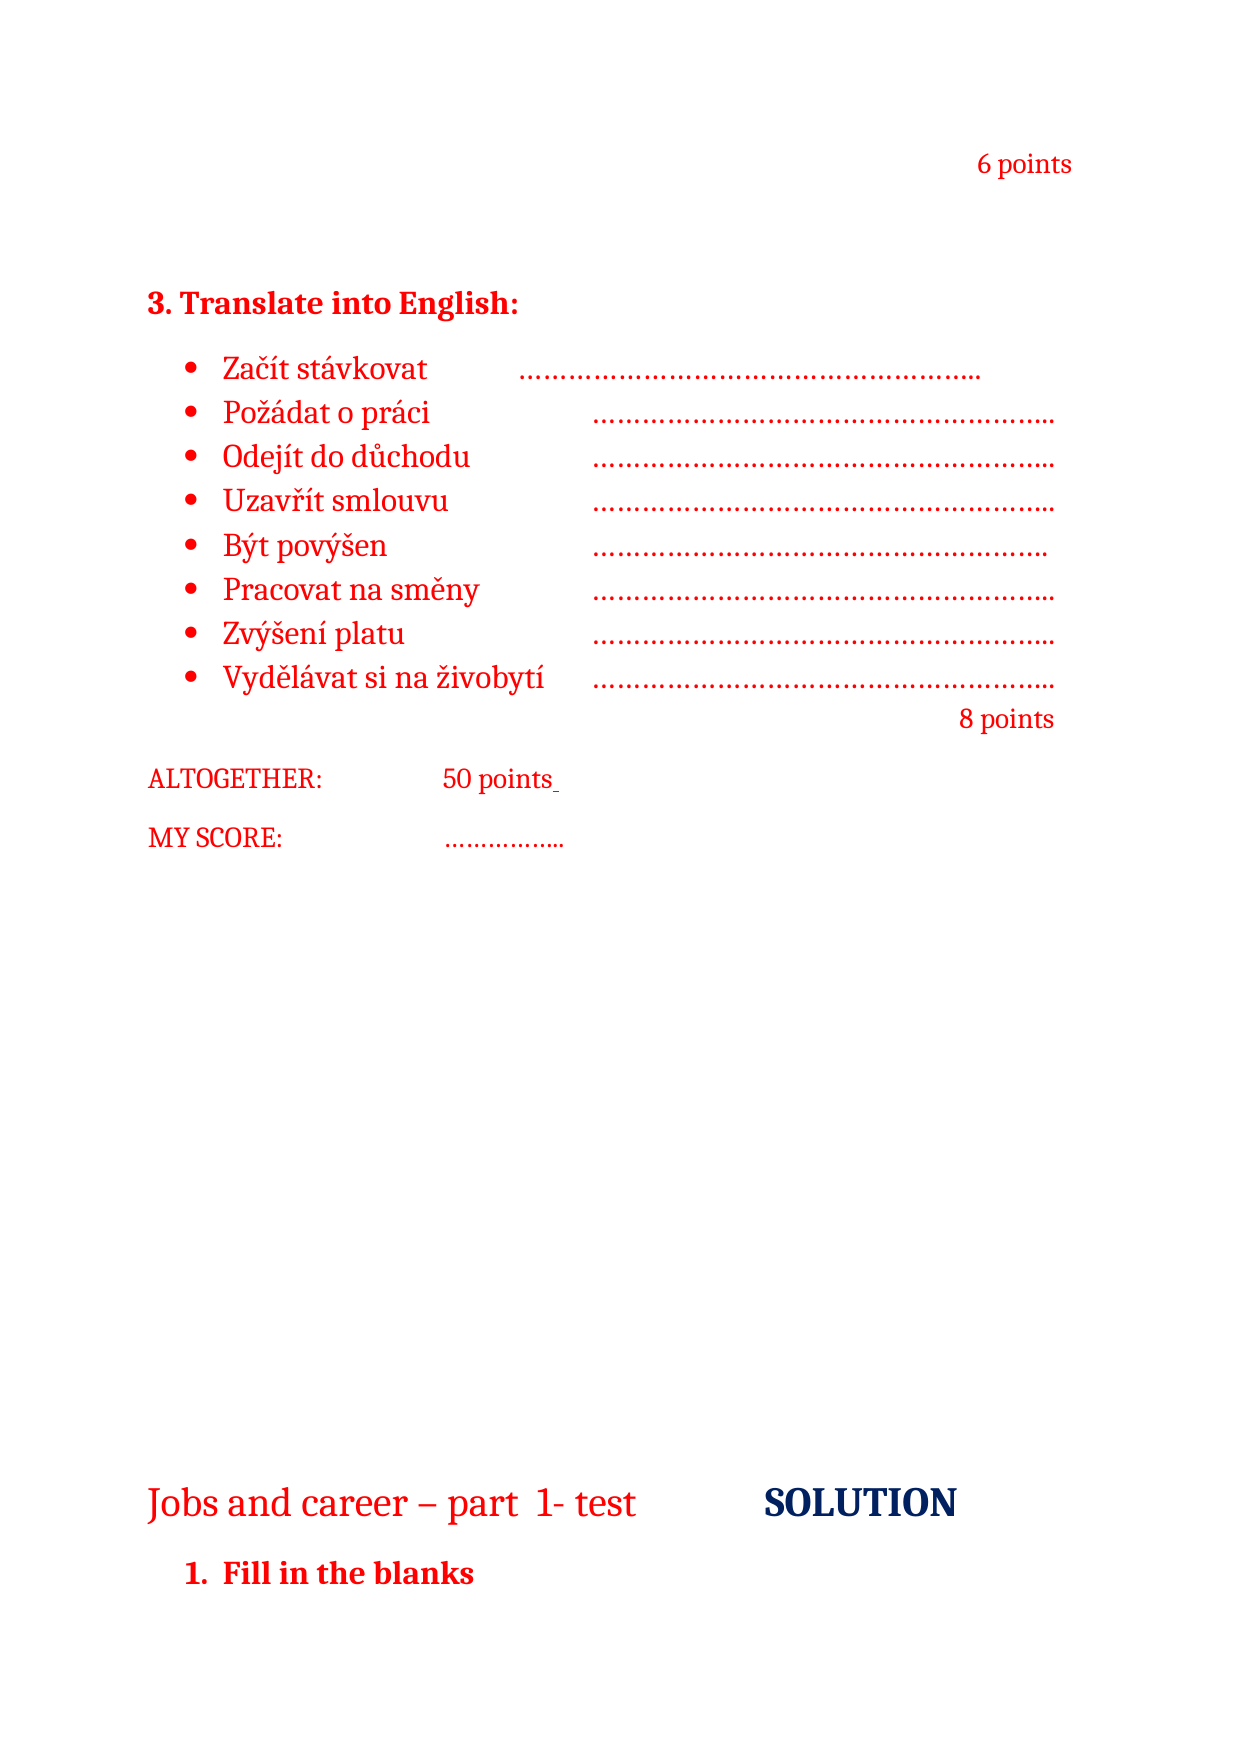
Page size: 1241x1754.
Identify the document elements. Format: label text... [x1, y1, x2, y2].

text MY SCORE: …………….. [148, 822, 1093, 855]
list Pracovat na směny ……………………………………………….. [185, 570, 1093, 608]
list 6 points [223, 148, 1093, 181]
list Požádat o práci ……………………………………………….. [185, 394, 1093, 432]
list Začít stávkovat ……………………………………………….. [185, 350, 1093, 388]
list Odejít do důchodu ……………………………………………….. [185, 438, 1093, 476]
list Vydělávat si na živobytí ……………………………………………….. [185, 658, 1093, 696]
list Zvýšení platu ……………………………………………….. [185, 614, 1093, 652]
list Fill in the blanks [185, 1555, 1093, 1593]
list Být povýšen ………………………………………………. [185, 526, 1093, 564]
text Jobs and career – part 1- test SOLUTION [148, 1479, 1093, 1527]
text 3. Translate into English: [148, 285, 1093, 323]
text ALTOGETHER: 50 points [148, 762, 1093, 796]
list 8 points [223, 702, 1093, 736]
list Uzavřít smlouvu ……………………………………………….. [185, 482, 1093, 520]
